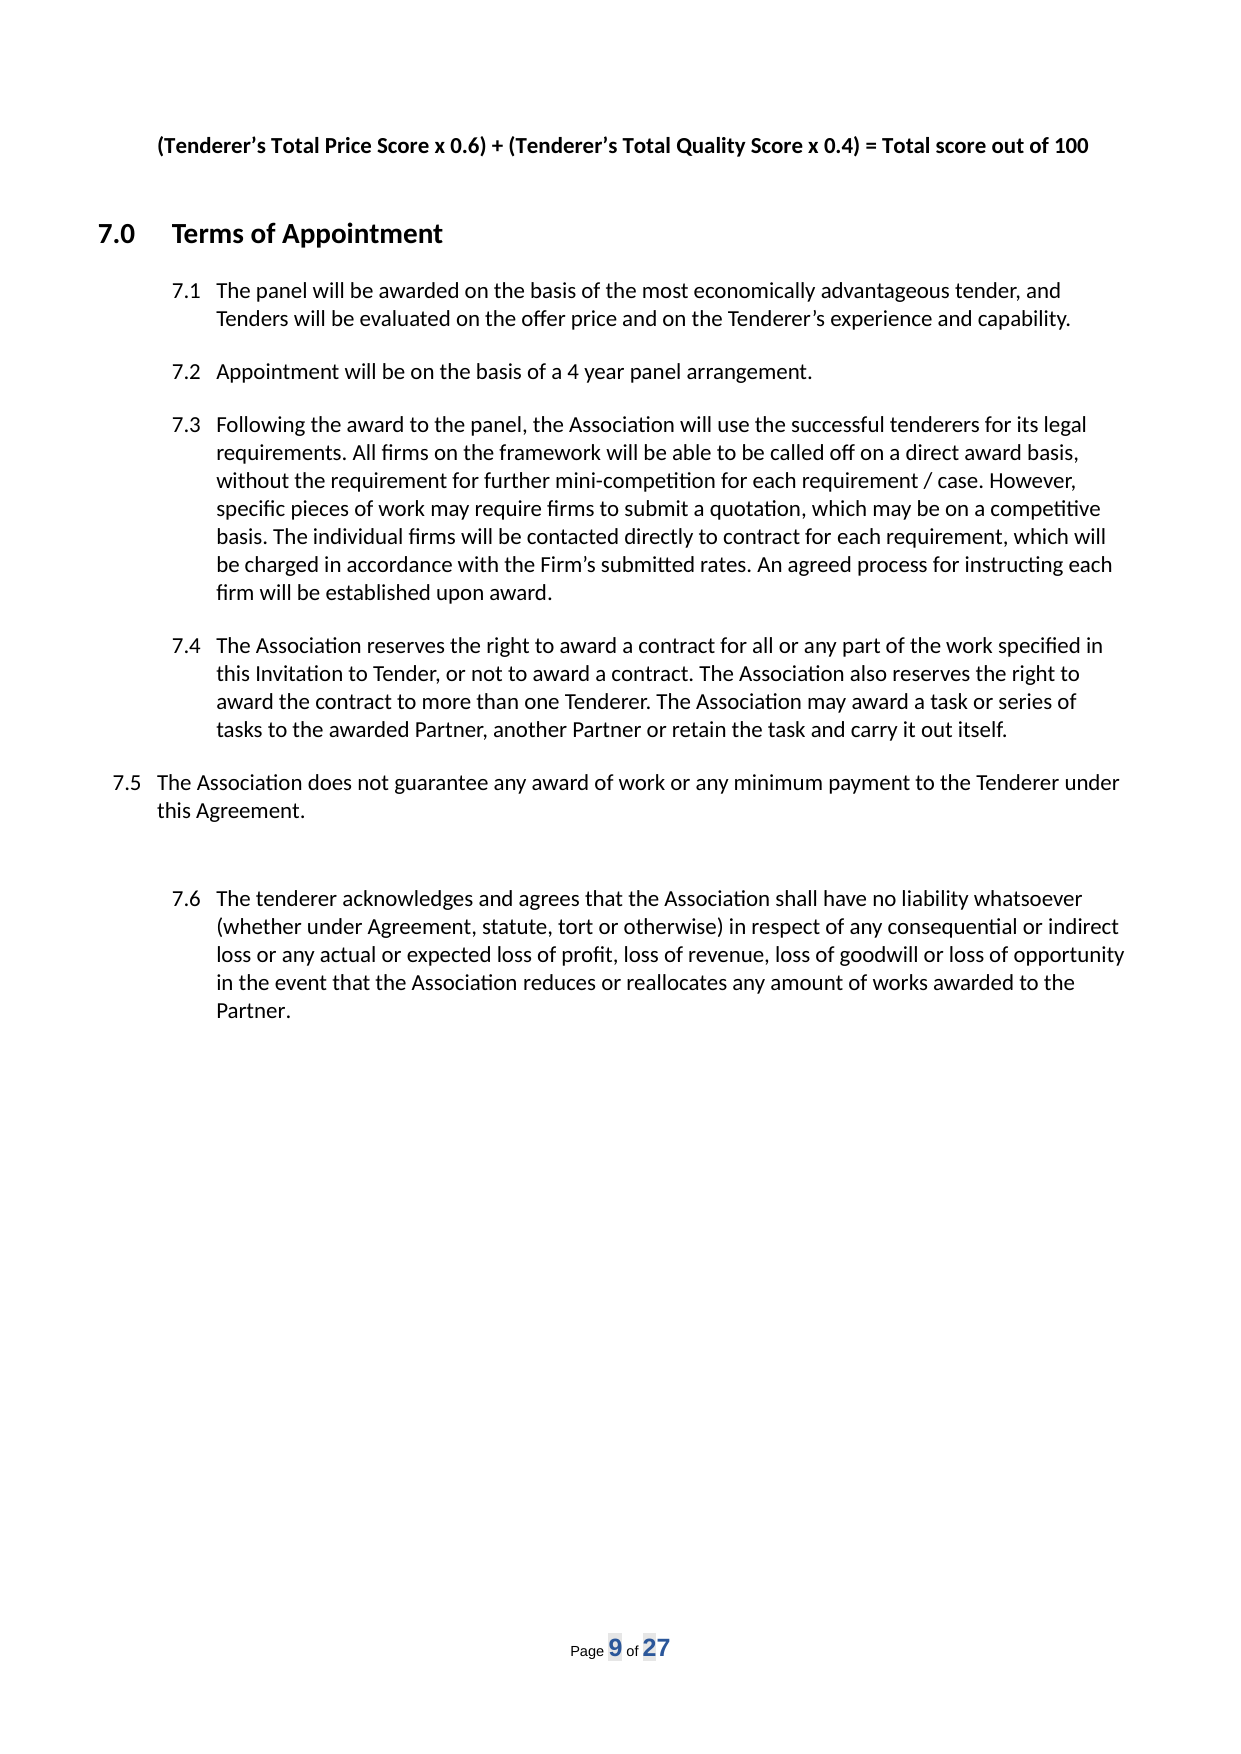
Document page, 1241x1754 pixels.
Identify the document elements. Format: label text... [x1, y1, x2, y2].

subtitle Terms of Appointment [98, 216, 1128, 251]
subtitle Following the award to the panel, the Association will use the successful tenderers for its legal requirements. All firms on the framework will be able to be called off on a direct award basis, without the requirement for further mini-competition for each requirement / case. However, specific pieces of work may require firms to submit a quotation, which may be on a competitive basis. The individual firms will be contacted directly to contract for each requirement, which will be charged in accordance with the Firm’s submitted rates. An agreed process for instructing each firm will be established upon award. [172, 410, 1128, 606]
subtitle The tenderer acknowledges and agrees that the Association shall have no liability whatsoever (whether under Agreement, statute, tort or otherwise) in respect of any consequential or indirect loss or any actual or expected loss of profit, loss of revenue, loss of goodwill or loss of opportunity in the event that the Association reduces or reallocates any amount of works awarded to the Partner. [172, 884, 1128, 1024]
text (Tenderer’s Total Price Score x 0.6) + (Tenderer’s Total Quality Score x 0.4) = Total score out of 100 [157, 131, 1128, 159]
subtitle The Association does not guarantee any award of work or any minimum payment to the Tenderer under this Agreement. [112, 768, 1128, 824]
subtitle Appointment will be on the basis of a 4 year panel arrangement. [172, 357, 1128, 385]
subtitle The panel will be awarded on the basis of the most economically advantageous tender, and Tenders will be evaluated on the offer price and on the Tenderer’s experience and capability. [172, 276, 1128, 332]
subtitle The Association reserves the right to award a contract for all or any part of the work specified in this Invitation to Tender, or not to award a contract. The Association also reserves the right to award the contract to more than one Tenderer. The Association may award a task or series of tasks to the awarded Partner, another Partner or retain the task and carry it out itself. [172, 631, 1128, 743]
